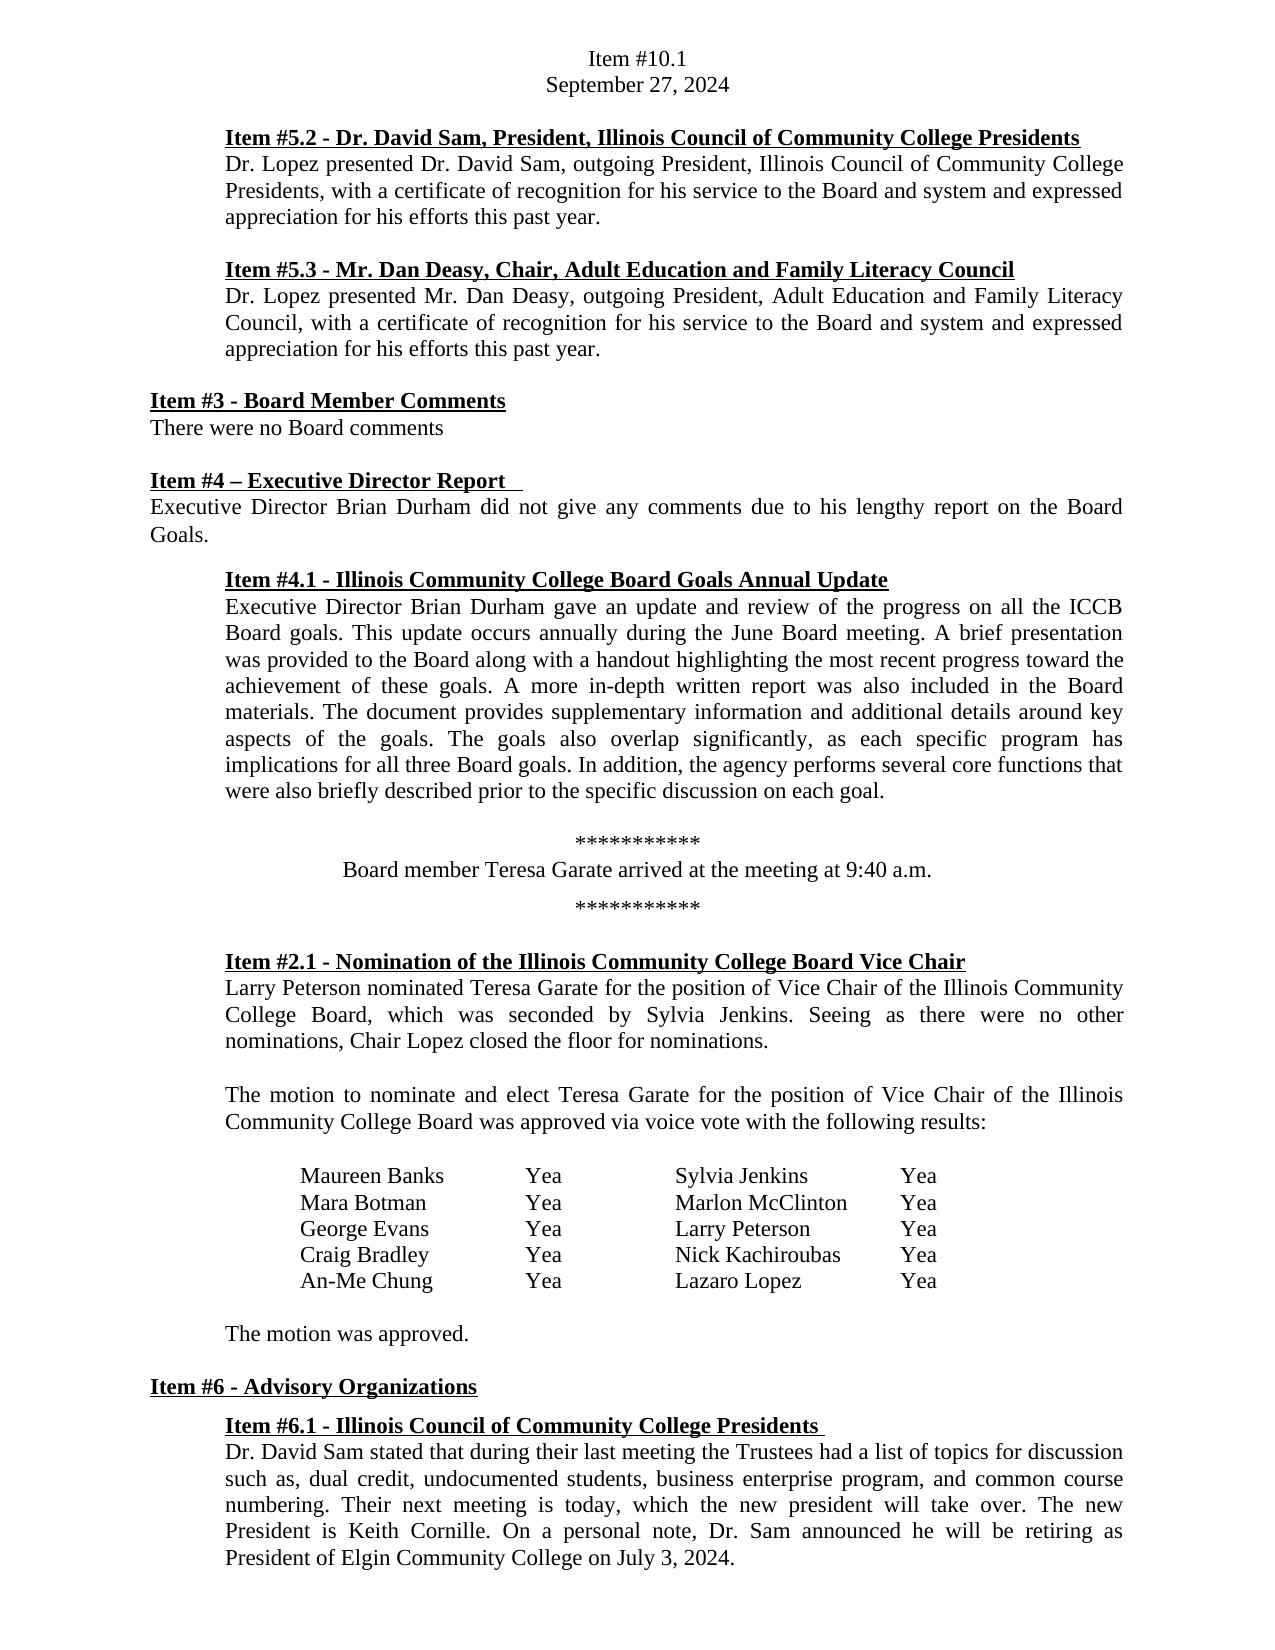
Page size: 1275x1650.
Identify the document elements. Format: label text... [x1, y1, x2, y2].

text *********** [150, 895, 1125, 922]
text Item #5.3 - Mr. Dan Deasy, Chair, Adult Education and Family Literacy Council [150, 256, 1125, 282]
text Item #6 - Advisory Organizations [150, 1373, 1125, 1399]
text Board member Teresa Garate arrived at the meeting at 9:40 a.m. [150, 856, 1125, 883]
text Maureen Banks Yea Sylvia Jenkins Yea [300, 1162, 1125, 1188]
text Item #3 - Board Member Comments [150, 388, 1125, 414]
text Larry Peterson nominated Teresa Garate for the position of Vice Chair of the Illinois Community College Board, which was seconded by Sylvia Jenkins. Seeing as there were no other nominations, Chair Lopez closed the floor for nominations. [225, 974, 1125, 1053]
text Item #5.2 - Dr. David Sam, President, Illinois Council of Community College Presidents [150, 124, 1125, 150]
text Executive Director Brian Durham gave an update and review of the progress on all the ICCB Board goals. This update occurs annually during the June Board meeting. A brief presentation was provided to the Board along with a handout highlighting the most recent progress toward the achievement of these goals. A more in-depth written report was also included in the Board materials. The document provides supplementary information and additional details around key aspects of the goals. The goals also overlap significantly, as each specific program has implications for all three Board goals. In addition, the agency performs several core functions that were also briefly described prior to the specific discussion on each goal. [225, 593, 1125, 804]
text Item #6.1 - Illinois Council of Community College Presidents [150, 1412, 1125, 1438]
text Item #4.1 - Illinois Community College Board Goals Annual Update [150, 567, 1125, 593]
text The motion to nominate and elect Teresa Garate for the position of Vice Chair of the Illinois Community College Board was approved via voice vote with the following results: [225, 1081, 1125, 1134]
text Item #4 – Executive Director Report [150, 467, 1125, 493]
text Mara Botman Yea Marlon McClinton Yea [225, 1188, 1125, 1215]
text Dr. David Sam stated that during their last meeting the Trustees had a list of topics for discussion such as, dual credit, undocumented students, business enterprise program, and common course numbering. Their next meeting is today, which the new president will take over. The new President is Keith Cornille. On a personal note, Dr. Sam announced he will be retiring as President of Elgin Community College on July 3, 2024. [225, 1438, 1125, 1570]
text The motion was approved. [150, 1320, 1125, 1347]
text An-Me Chung Yea Lazaro Lopez Yea [225, 1268, 1125, 1294]
text *********** [150, 830, 1125, 856]
text There were no Board comments [150, 414, 1125, 440]
text Dr. Lopez presented Mr. Dan Deasy, outgoing President, Adult Education and Family Literacy Council, with a certificate of recognition for his service to the Board and system and expressed appreciation for his efforts this past year. [225, 282, 1125, 361]
text Craig Bradley Yea Nick Kachiroubas Yea [225, 1241, 1125, 1268]
text George Evans Yea Larry Peterson Yea [225, 1215, 1125, 1241]
text Executive Director Brian Durham did not give any comments due to his lengthy report on the Board Goals. [150, 493, 1125, 548]
text Item #2.1 - Nomination of the Illinois Community College Board Vice Chair [150, 948, 1125, 974]
text Dr. Lopez presented Dr. David Sam, outgoing President, Illinois Council of Community College Presidents, with a certificate of recognition for his service to the Board and system and expressed appreciation for his efforts this past year. [225, 150, 1125, 229]
